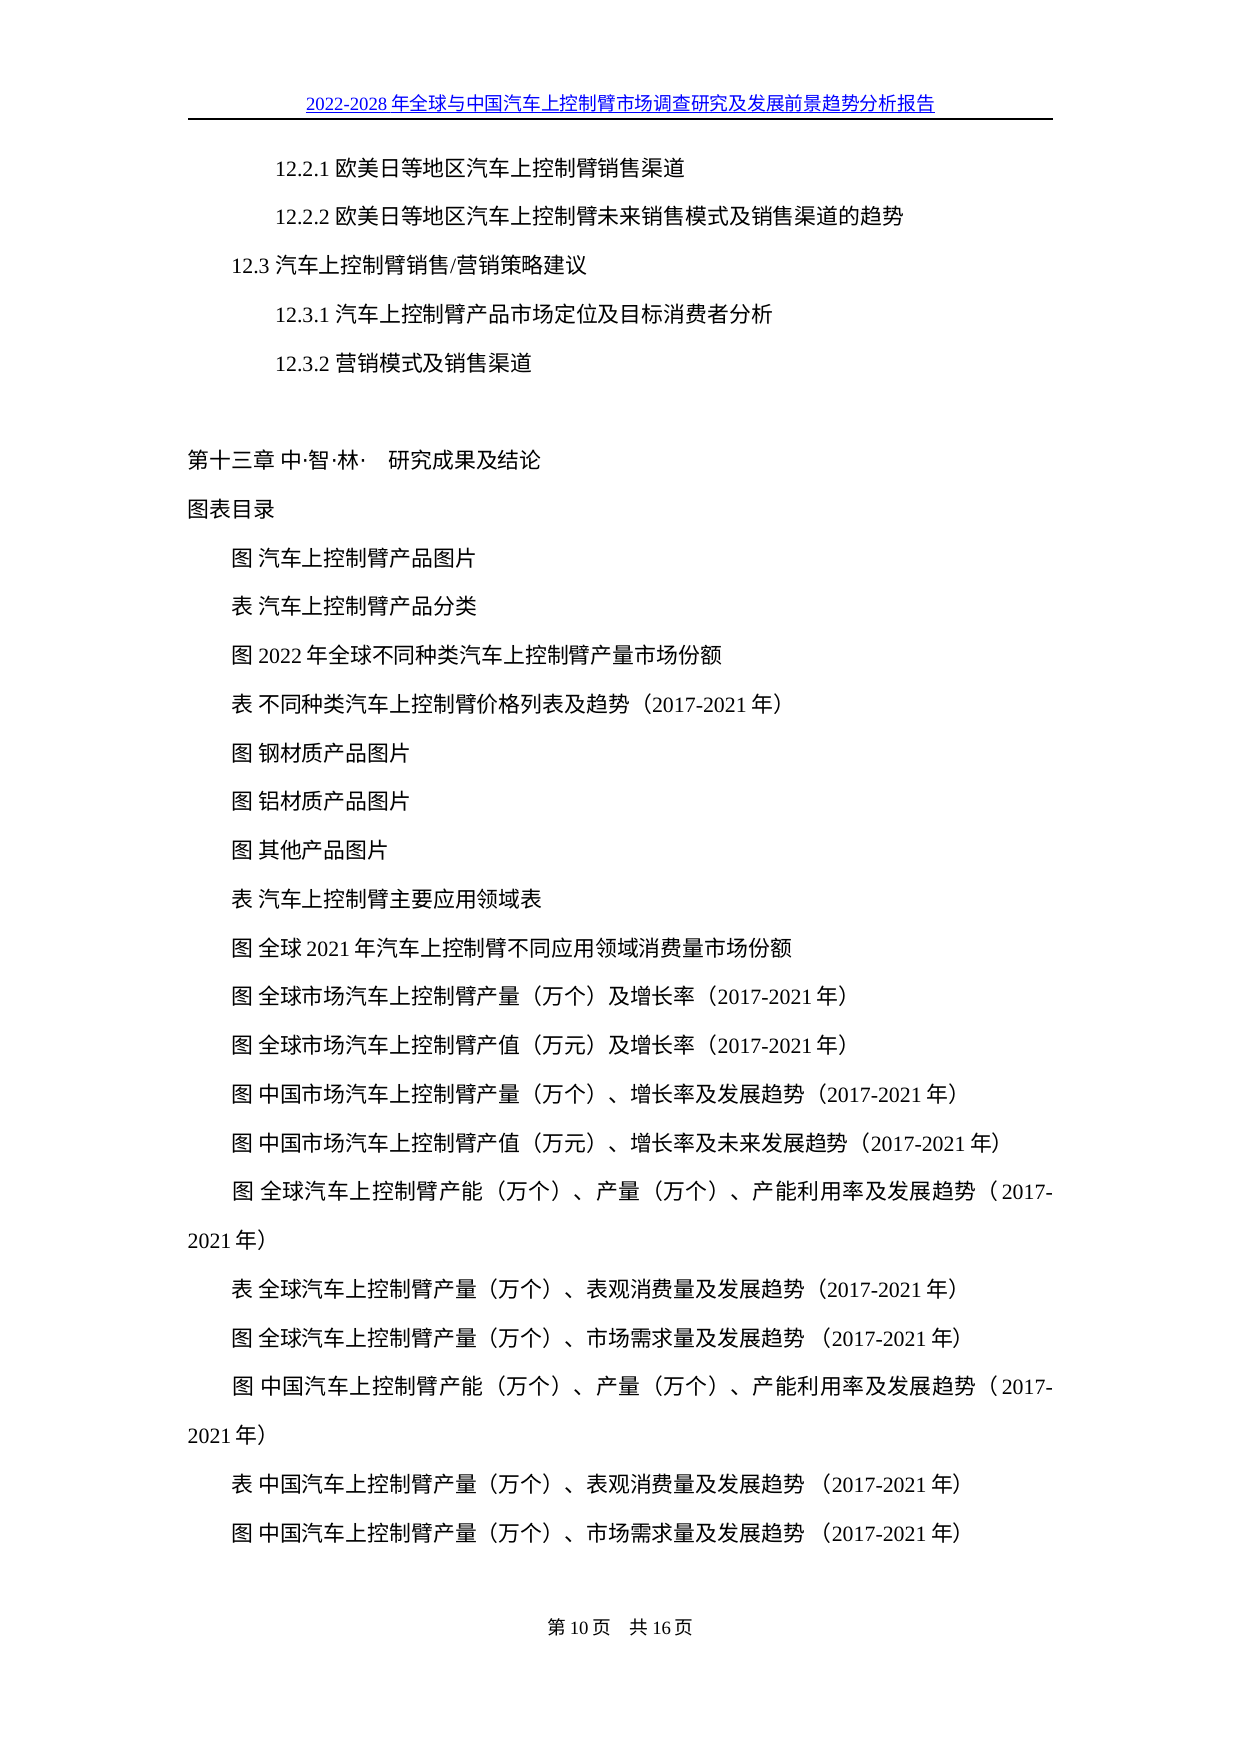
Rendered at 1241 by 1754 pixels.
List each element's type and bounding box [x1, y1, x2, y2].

text [187, 150, 1053, 1548]
